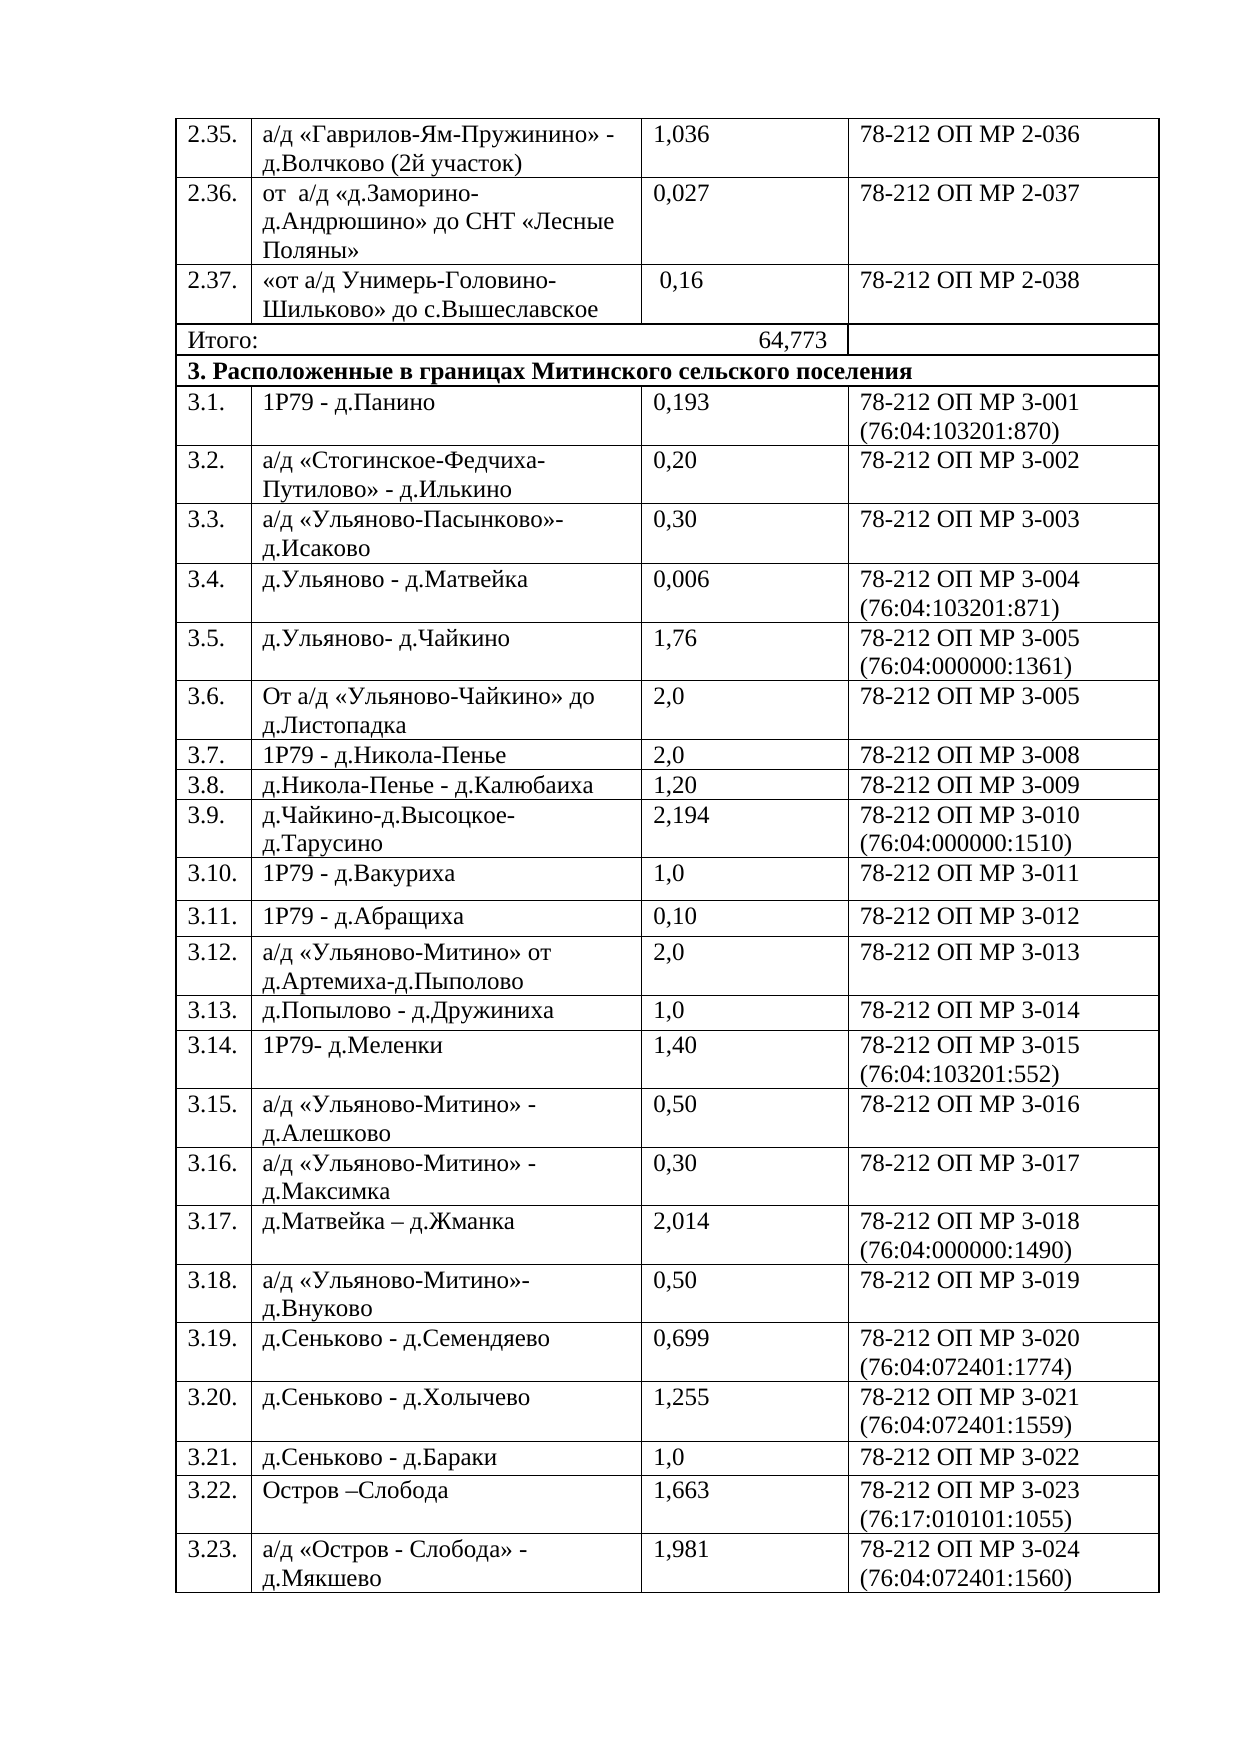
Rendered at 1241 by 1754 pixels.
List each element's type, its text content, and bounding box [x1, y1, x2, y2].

table_cell д.Сеньково - д.Холычево [252, 1382, 641, 1441]
table_cell «от а/д Унимерь-Головино-Шильково» до с.Вышеславское [252, 265, 641, 322]
table_cell а/д «Стогинское-Федчиха-Путилово» - д.Илькино [252, 446, 641, 503]
table_cell д.Ульяново- д.Чайкино [252, 623, 641, 680]
table_cell 0,006 [642, 564, 848, 622]
table_cell 0,10 [642, 901, 848, 936]
table_cell 0,50 [642, 1265, 848, 1322]
table_cell 0,027 [642, 178, 848, 264]
table_cell д.Сеньково - д.Семендяево [252, 1323, 641, 1381]
table_cell 3.3. [177, 504, 251, 563]
table_cell 3.10. [177, 858, 251, 900]
table_cell а/д «Остров - Слобода» - д.Мякшево [252, 1534, 641, 1592]
table_cell 78-212 ОП МР 3-019 [849, 1265, 1158, 1322]
table_cell 0,50 [642, 1089, 848, 1147]
table_cell 78-212 ОП МР 3-011 [849, 858, 1158, 900]
table_cell 78-212 ОП МР 3-022 [849, 1442, 1158, 1474]
table_cell 1,0 [642, 1442, 848, 1474]
table_cell 3.14. [177, 1031, 251, 1088]
table_cell 2.35. [177, 119, 251, 177]
table_cell 1Р79 - д.Абращиха [252, 901, 641, 936]
table_cell 3.21. [177, 1442, 251, 1474]
table_cell д.Никола-Пенье - д.Калюбаиха [252, 770, 641, 799]
table_cell 3.19. [177, 1323, 251, 1381]
table_cell 78-212 ОП МР 3-004 (76:04:103201:871) [849, 564, 1158, 622]
table_cell 2,014 [642, 1206, 848, 1264]
table_cell 78-212 ОП МР 3-010 (76:04:000000:1510) [849, 800, 1158, 857]
table_cell а/д «Ульяново-Митино» -д.Алешково [252, 1089, 641, 1147]
table_cell 3.23. [177, 1534, 251, 1592]
table_cell 3.2. [177, 446, 251, 503]
table_cell 78-212 ОП МР 3-023 (76:17:010101:1055) [849, 1476, 1158, 1533]
table_cell д.Матвейка – д.Жманка [252, 1206, 641, 1264]
table_cell 1Р79 - д.Панино [252, 387, 641, 444]
table_cell 1Р79 - д.Никола-Пенье [252, 740, 641, 769]
table_cell 78-212 ОП МР 3-005 [849, 681, 1158, 739]
table_cell 78-212 ОП МР 3-005 (76:04:000000:1361) [849, 623, 1158, 680]
table_cell 1,255 [642, 1382, 848, 1441]
table_cell 2,194 [642, 800, 848, 857]
table_cell 3.5. [177, 623, 251, 680]
table_cell 3.16. [177, 1148, 251, 1205]
table_cell д.Ульяново - д.Матвейка [252, 564, 641, 622]
table_cell 2,0 [642, 937, 848, 994]
table_cell 1Р79- д.Меленки [252, 1031, 641, 1088]
table_cell а/д «Гаврилов-Ям-Пружинино» - д.Волчково (2й участок) [252, 119, 641, 177]
table_cell 1,036 [642, 119, 848, 177]
table_cell а/д «Ульяново-Митино» -д.Максимка [252, 1148, 641, 1205]
table_cell 1,0 [642, 996, 848, 1029]
table_cell 0,30 [642, 504, 848, 563]
table_cell 2,0 [642, 681, 848, 739]
table_cell 78-212 ОП МР 3-001 (76:04:103201:870) [849, 387, 1158, 444]
table_cell [849, 325, 1158, 354]
table_cell а/д «Ульяново-Митино» от д.Артемиха-д.Пыполово [252, 937, 641, 994]
table_cell 1Р79 - д.Вакуриха [252, 858, 641, 900]
table_cell 78-212 ОП МР 3-013 [849, 937, 1158, 994]
table_cell 2.37. [177, 265, 251, 322]
table_cell 0,20 [642, 446, 848, 503]
table_cell 3.20. [177, 1382, 251, 1441]
table_cell Итого: 64,773 [177, 325, 847, 354]
table_cell 1,76 [642, 623, 848, 680]
table_cell 2,0 [642, 740, 848, 769]
table_cell 78-212 ОП МР 2-037 [849, 178, 1158, 264]
table_cell 78-212 ОП МР 3-024 (76:04:072401:1560) [849, 1534, 1158, 1592]
table_cell а/д «Ульяново-Пасынково»-д.Исаково [252, 504, 641, 563]
table_cell 78-212 ОП МР 3-015 (76:04:103201:552) [849, 1031, 1158, 1088]
table_cell 3.8. [177, 770, 251, 799]
table_cell 3.22. [177, 1476, 251, 1533]
table_cell а/д «Ульяново-Митино»-д.Внуково [252, 1265, 641, 1322]
table_cell 3.11. [177, 901, 251, 936]
table_cell 0,16 [642, 265, 848, 322]
table_cell 3.9. [177, 800, 251, 857]
table_cell 78-212 ОП МР 3-017 [849, 1148, 1158, 1205]
table_cell 78-212 ОП МР 3-012 [849, 901, 1158, 936]
table_cell 3.4. [177, 564, 251, 622]
table_cell 3.12. [177, 937, 251, 994]
table_cell От а/д «Ульяново-Чайкино» до д.Листопадка [252, 681, 641, 739]
table_cell 1,0 [642, 858, 848, 900]
table_cell 3.1. [177, 387, 251, 444]
table_cell 0,193 [642, 387, 848, 444]
table_cell д.Сеньково - д.Бараки [252, 1442, 641, 1474]
table_cell 0,699 [642, 1323, 848, 1381]
table_cell 3.17. [177, 1206, 251, 1264]
table_cell 3.18. [177, 1265, 251, 1322]
table_cell 3. Расположенные в границах Митинского сельского поселения [177, 356, 1158, 385]
table_cell 78-212 ОП МР 3-008 [849, 740, 1158, 769]
table_cell 78-212 ОП МР 3-020 (76:04:072401:1774) [849, 1323, 1158, 1381]
table_cell 3.15. [177, 1089, 251, 1147]
table_cell 78-212 ОП МР 3-021 (76:04:072401:1559) [849, 1382, 1158, 1441]
table_cell 78-212 ОП МР 3-002 [849, 446, 1158, 503]
table_cell 1,981 [642, 1534, 848, 1592]
table_cell 78-212 ОП МР 3-016 [849, 1089, 1158, 1147]
table_cell 2.36. [177, 178, 251, 264]
table_cell 78-212 ОП МР 2-038 [849, 265, 1158, 322]
table_cell 78-212 ОП МР 3-009 [849, 770, 1158, 799]
table_cell 1,40 [642, 1031, 848, 1088]
table_cell 78-212 ОП МР 3-018 (76:04:000000:1490) [849, 1206, 1158, 1264]
table_cell Остров –Слобода [252, 1476, 641, 1533]
table_cell 3.13. [177, 996, 251, 1029]
table_cell 78-212 ОП МР 3-014 [849, 996, 1158, 1029]
table_cell 3.6. [177, 681, 251, 739]
table_cell от а/д «д.Заморино-д.Андрюшино» до СНТ «Лесные Поляны» [252, 178, 641, 264]
table_cell д.Чайкино-д.Высоцкое-д.Тарусино [252, 800, 641, 857]
table_cell 3.7. [177, 740, 251, 769]
table_cell 78-212 ОП МР 2-036 [849, 119, 1158, 177]
table_cell 78-212 ОП МР 3-003 [849, 504, 1158, 563]
table_cell д.Попылово - д.Дружиниха [252, 996, 641, 1029]
table_cell 1,663 [642, 1476, 848, 1533]
table_cell 1,20 [642, 770, 848, 799]
table_cell 0,30 [642, 1148, 848, 1205]
